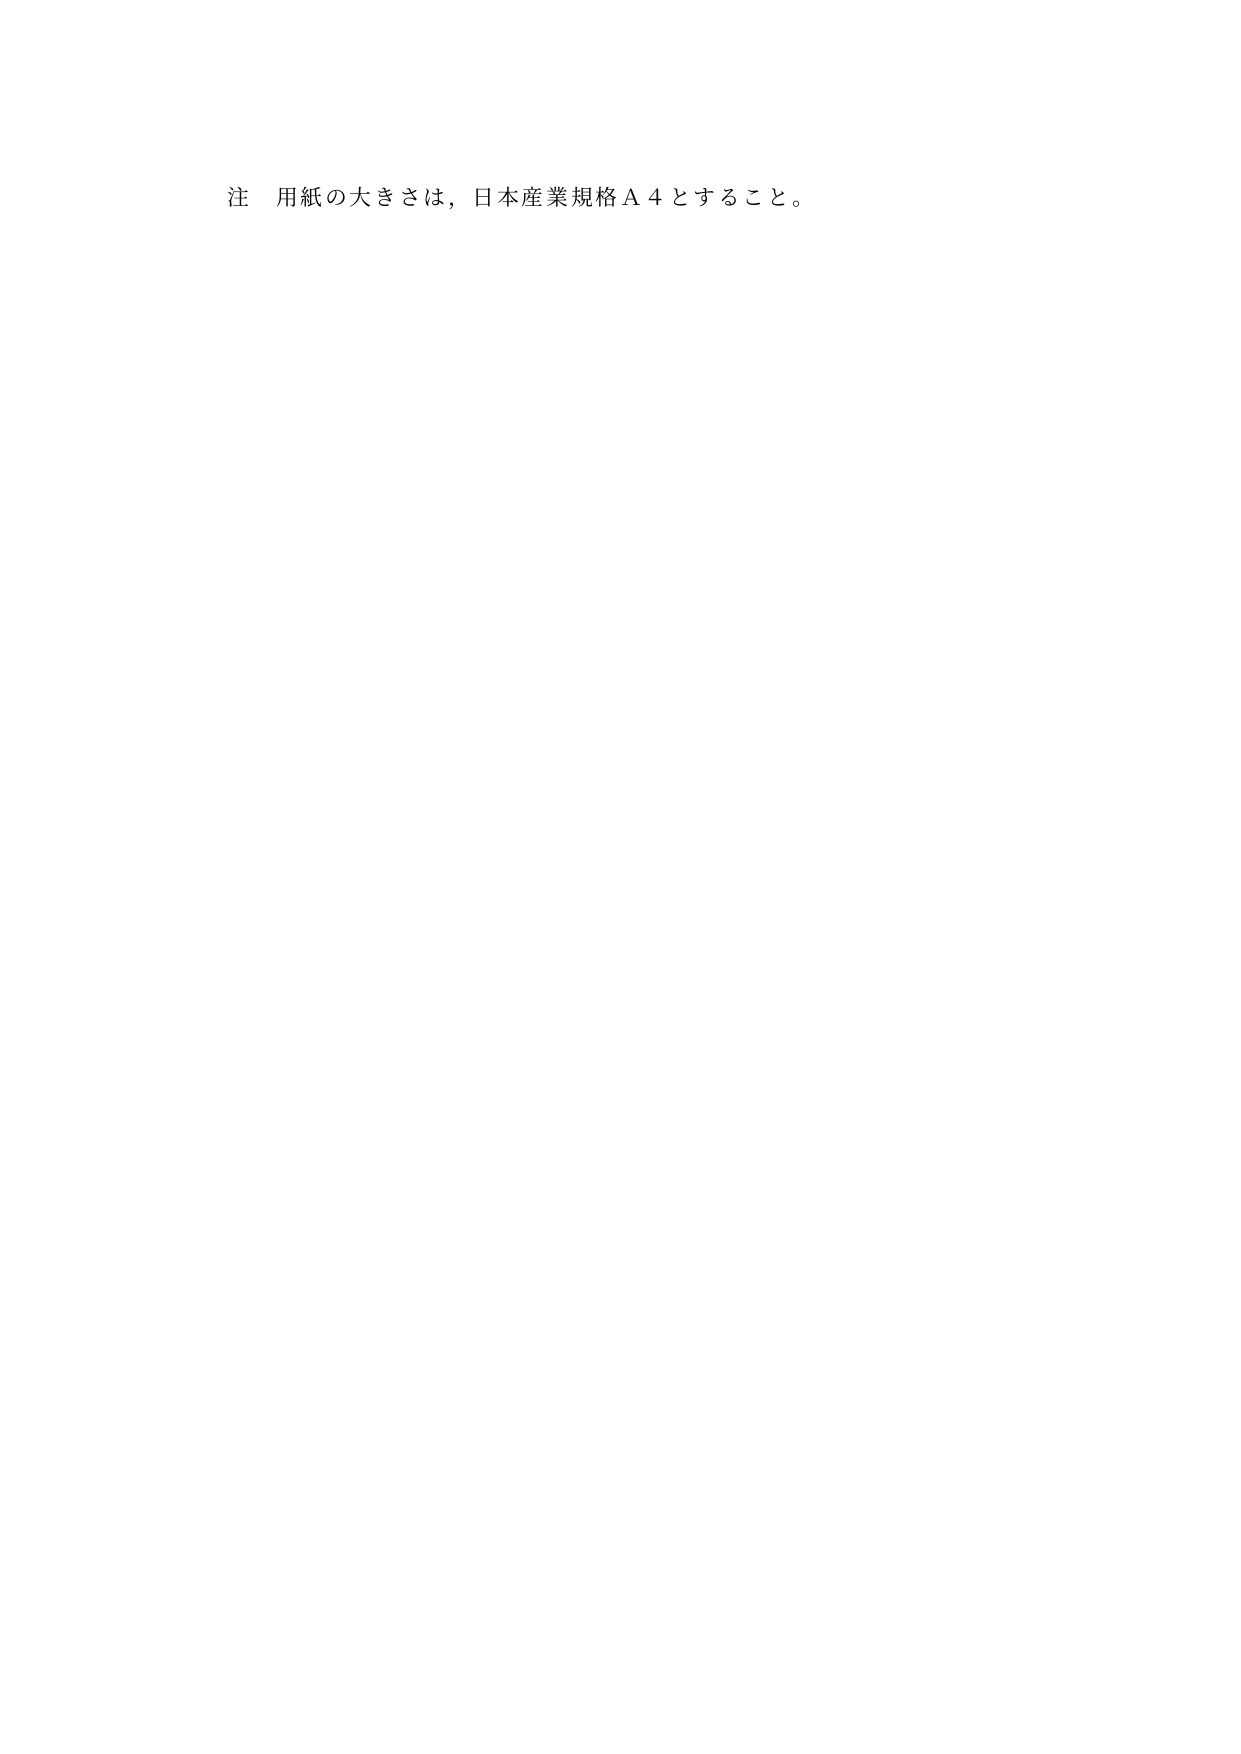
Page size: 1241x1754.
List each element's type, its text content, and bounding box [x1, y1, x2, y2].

text 注 用紙の大きさは，日本産業規格Ａ４とすること。 [178, 177, 1063, 215]
